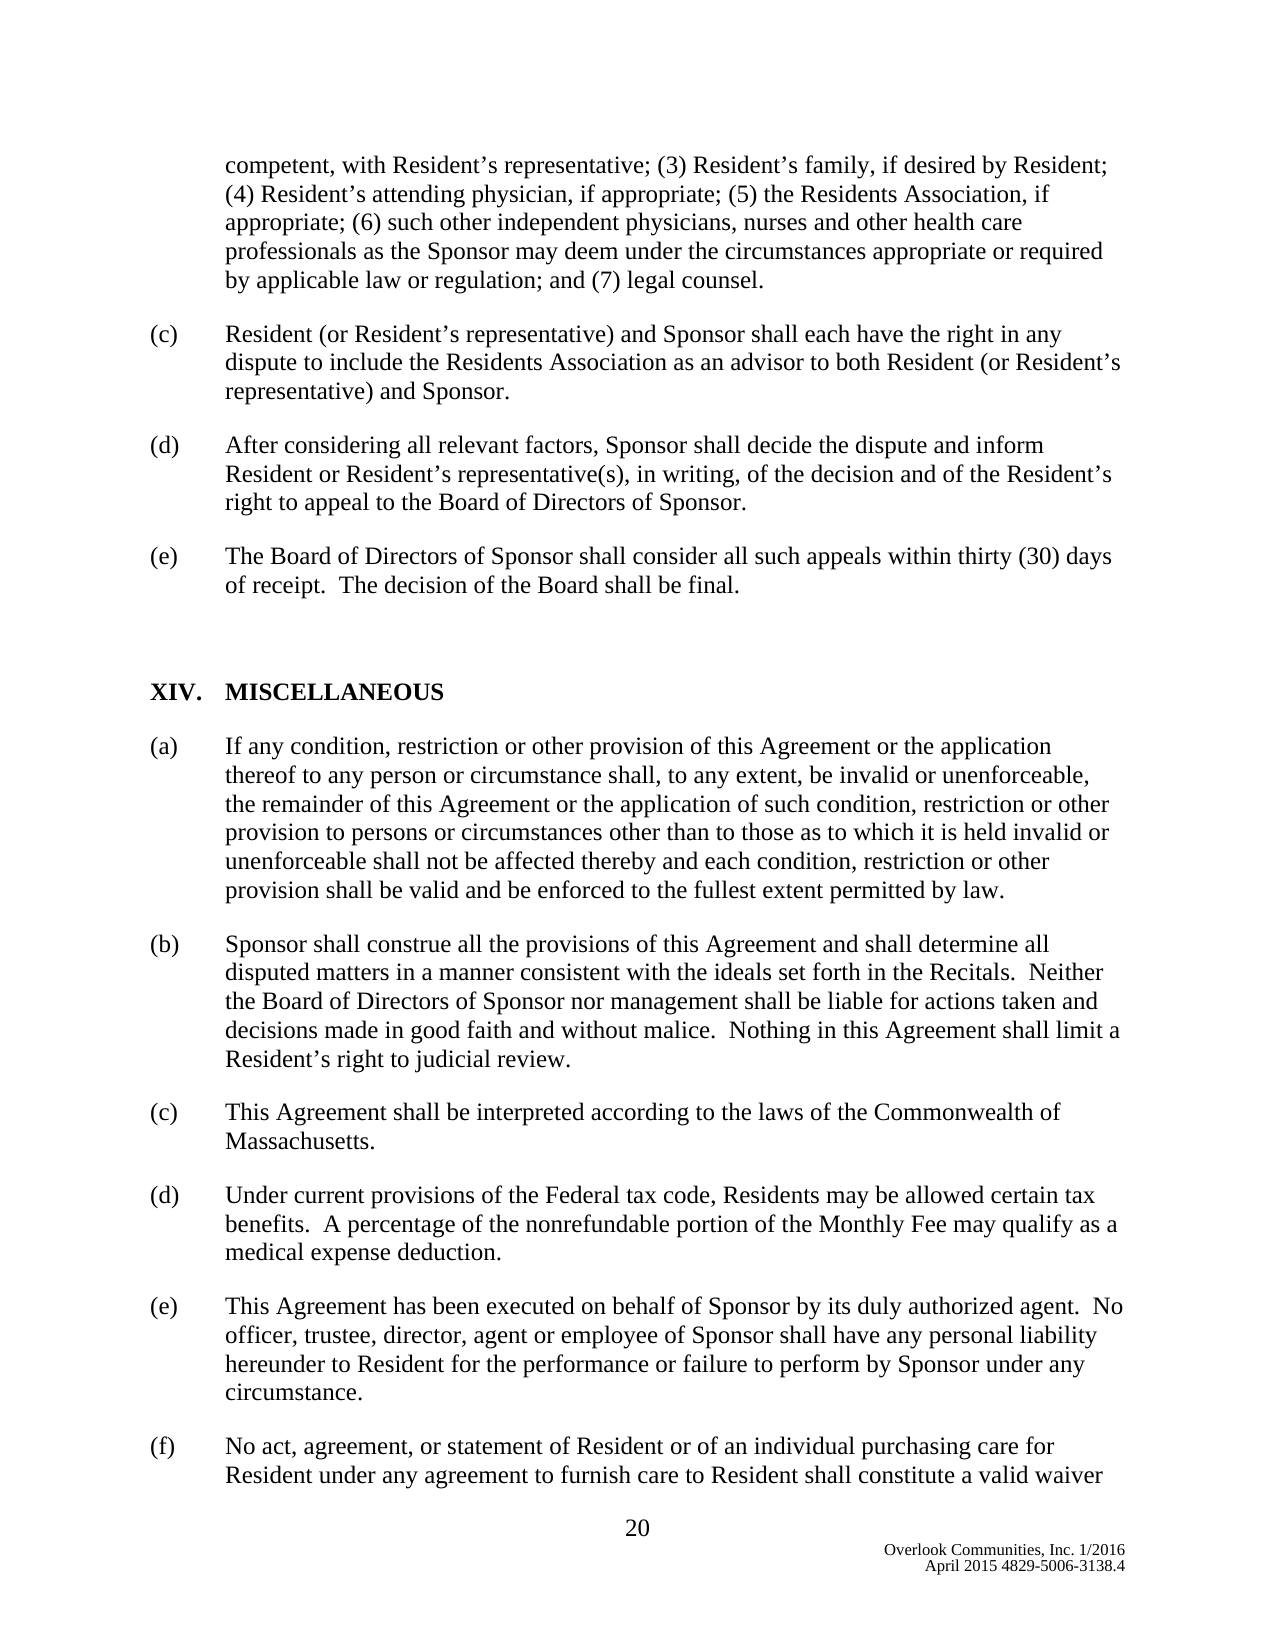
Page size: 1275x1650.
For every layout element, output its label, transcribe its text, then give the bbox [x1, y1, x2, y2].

subtitle Resident (or Resident’s representative) and Sponsor shall each have the right in any dispute to include the Residents Association as an advisor to both Resident (or Resident’s representative) and Sponsor. [150, 319, 1125, 405]
subtitle Under current provisions of the Federal tax code, Residents may be allowed certain tax benefits. A percentage of the nonrefundable portion of the Monthly Fee may qualify as a medical expense deduction. [150, 1180, 1125, 1266]
subtitle If any condition, restriction or other provision of this Agreement or the application thereof to any person or circumstance shall, to any extent, be invalid or unenforceable, the remainder of this Agreement or the application of such condition, restriction or other provision to persons or circumstances other than to those as to which it is held invalid or unenforceable shall not be affected thereby and each condition, restriction or other provision shall be valid and be enforced to the fullest extent permitted by law. [150, 731, 1125, 904]
subtitle MISCELLANEOUS [150, 677, 1125, 706]
subtitle The Board of Directors of Sponsor shall consider all such appeals within thirty (30) days of receipt. The decision of the Board shall be final. [150, 541, 1125, 599]
subtitle After considering all relevant factors, Sponsor shall decide the dispute and inform Resident or Resident’s representative(s), in writing, of the decision and of the Resident’s right to appeal to the Board of Directors of Sponsor. [150, 430, 1125, 516]
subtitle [150, 150, 1125, 294]
subtitle This Agreement has been executed on behalf of Sponsor by its duly authorized agent. No officer, trustee, director, agent or employee of Sponsor shall have any personal liability hereunder to Resident for the performance or failure to perform by Sponsor under any circumstance. [150, 1291, 1125, 1406]
subtitle Sponsor shall construe all the provisions of this Agreement and shall determine all disputed matters in a manner consistent with the ideals set forth in the Recitals. Neither the Board of Directors of Sponsor nor management shall be liable for actions taken and decisions made in good faith and without malice. Nothing in this Agreement shall limit a Resident’s right to judicial review. [150, 929, 1125, 1072]
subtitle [150, 1431, 1125, 1489]
subtitle This Agreement shall be interpreted according to the laws of the Commonwealth of Massachusetts. [150, 1097, 1125, 1155]
